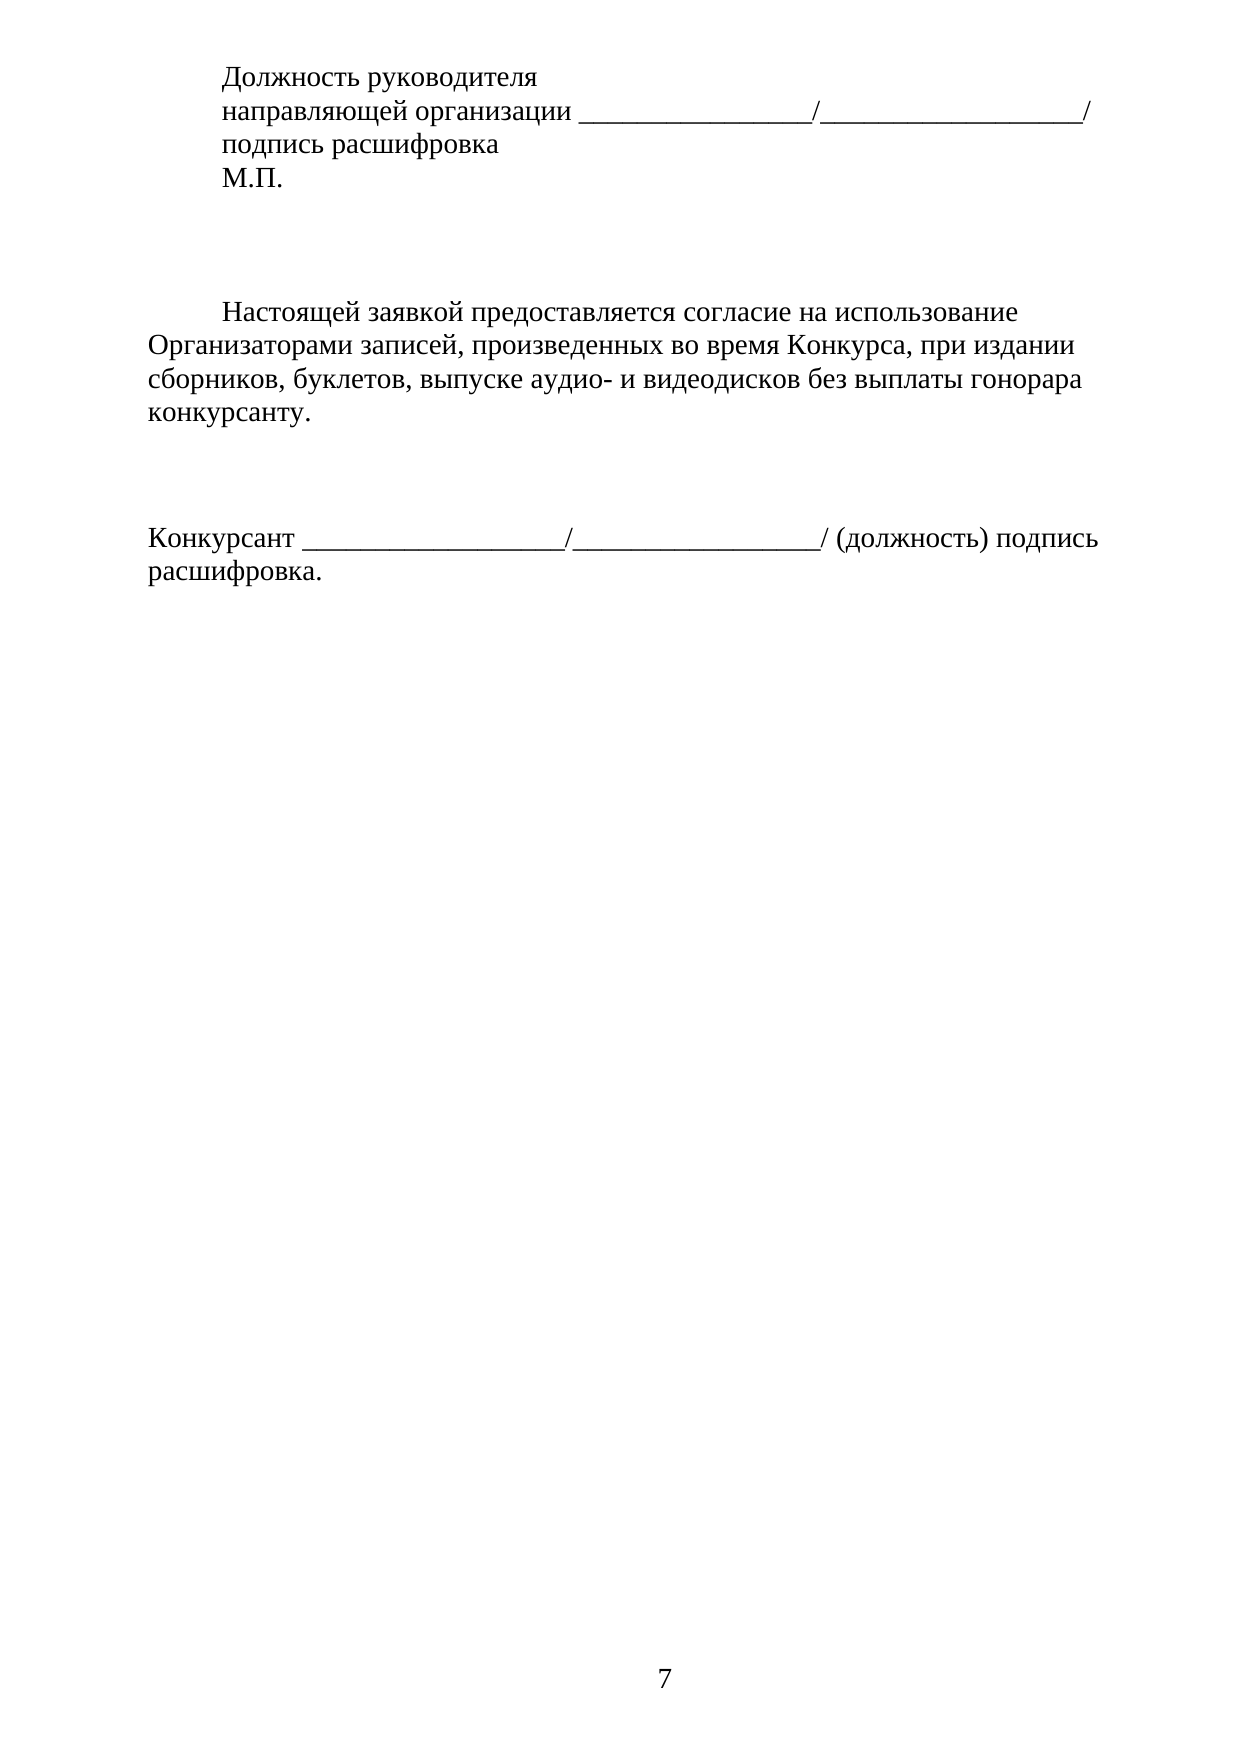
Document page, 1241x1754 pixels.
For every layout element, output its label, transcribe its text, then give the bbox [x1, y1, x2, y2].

text Должность руководителя [148, 59, 1181, 93]
text направляющей организации ________________/__________________/ [148, 93, 1181, 126]
text Настоящей заявкой предоставляется согласие на использование Организаторами записей, произведенных во время Конкурса, при издании сборников, буклетов, выпуске аудио- и видеодисков без выплаты гонорара конкурсанту. [148, 294, 1181, 428]
text М.П. [148, 160, 1181, 193]
text Конкурсант __________________/_________________/ (должность) подпись расшифровка. [148, 520, 1181, 587]
text подпись расшифровка [148, 126, 1181, 160]
